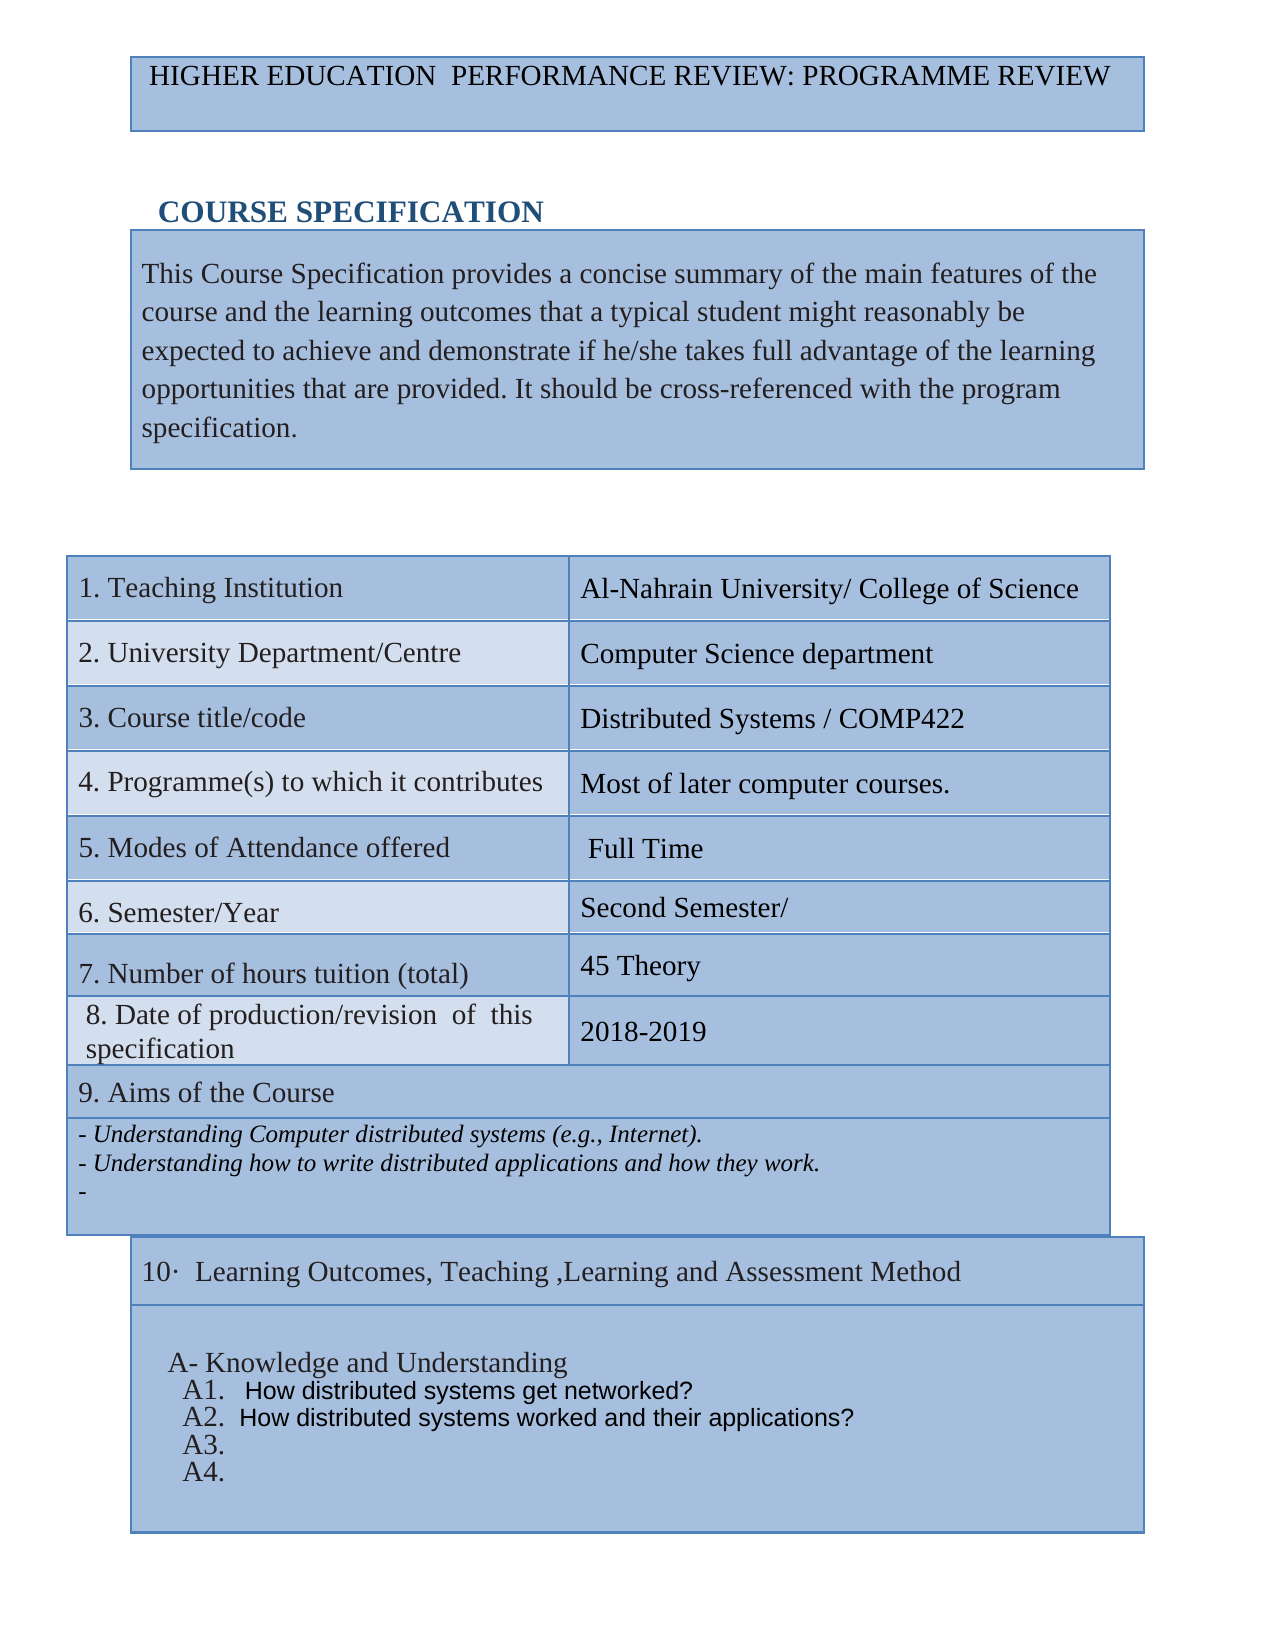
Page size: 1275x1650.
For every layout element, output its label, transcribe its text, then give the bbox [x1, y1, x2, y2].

table_cell Distributed Systems / COMP422 [570, 687, 1109, 749]
table_cell - Understanding Computer distributed systems (e.g., Internet). - Understanding how to write distributed applications and how they work. - [68, 1119, 1109, 1234]
text COURSE SPECIFICATION [150, 197, 1125, 229]
table_cell 5. Modes of Attendance offered [68, 817, 568, 879]
table_cell Knowledge and Understanding A1. How distributed systems get networked? A2. How distributed systems worked and their applications? A3. A4. [132, 1306, 1143, 1531]
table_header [132, 58, 1143, 130]
table_header This Course Specification provides a concise summary of the main features of the course and the learning outcomes that a typical student might reasonably be expected to achieve and demonstrate if he/she takes full advantage of the learning opportunities that are provided. It should be cross-referenced with the program specification. [132, 231, 1143, 468]
table_cell Computer Science department [570, 622, 1109, 684]
table_cell 9. Aims of the Course [68, 1066, 1109, 1117]
table_cell Full Time [570, 817, 1109, 879]
table_cell 3. Course title/code [68, 687, 568, 749]
table_header Al-Nahrain University/ College of Science [570, 557, 1109, 619]
table_cell 6. Semester/Year [68, 882, 568, 932]
table_header 10· Learning Outcomes, Teaching ,Learning and Assessment Method [132, 1238, 1143, 1304]
table_cell 45 Theory [570, 935, 1109, 995]
table_cell Most of later computer courses. [570, 752, 1109, 814]
table_header 1. Teaching Institution [68, 557, 568, 619]
table_cell 2018-2019 [570, 997, 1109, 1064]
table_cell 8. Date of production/revision of this specification [68, 997, 568, 1064]
table_cell Second Semester/ [570, 882, 1109, 932]
table_cell 4. Programme(s) to which it contributes [68, 752, 568, 814]
table_cell 7. Number of hours tuition (total) [68, 935, 568, 995]
table_cell 2. University Department/Centre [68, 622, 568, 684]
